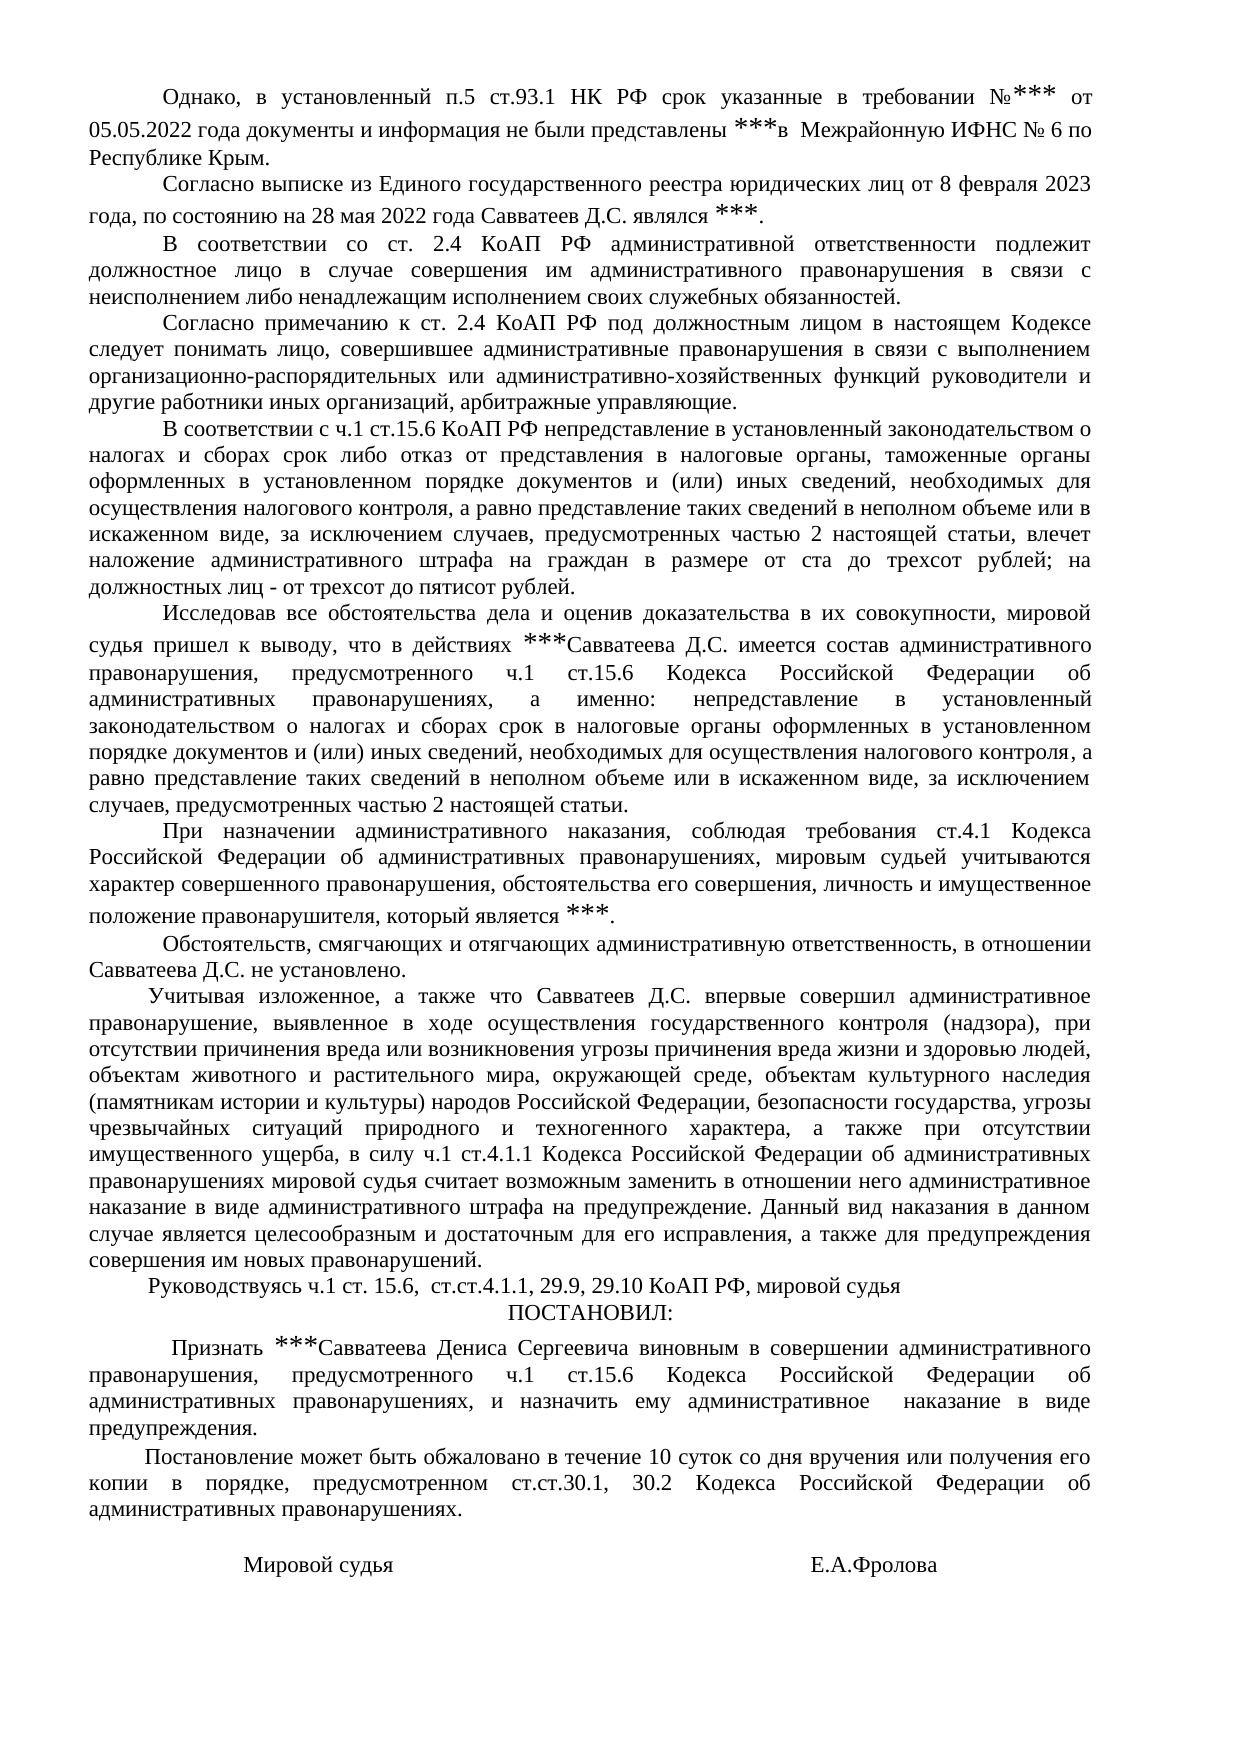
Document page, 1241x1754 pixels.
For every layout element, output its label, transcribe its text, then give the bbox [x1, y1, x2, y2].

text Признать ***Савватеева Дениса Сергеевича виновным в совершении административного правонарушения, предусмотренного ч.1 ст.15.6 Кодекса Российской Федерации об административных правонарушениях, и назначить ему административное наказание в виде предупреждения. [89, 1328, 1092, 1440]
text Обстоятельств, смягчающих и отягчающих административную ответственность, в отношении Савватеева Д.С. не установлено. [89, 930, 1092, 982]
text Учитывая изложенное, а также что Савватеев Д.С. впервые совершил административное правонарушение, выявленное в ходе осуществления государственного контроля (надзора), при отсутствии причинения вреда или возникновения угрозы причинения вреда жизни и здоровью людей, объектам животного и растительного мира, окружающей среде, объектам культурного наследия (памятникам истории и культуры) народов Российской Федерации, безопасности государства, угрозы чрезвычайных ситуаций природного и техногенного характера, а также при отсутствии имущественного ущерба, в силу ч.1 ст.4.1.1 Кодекса Российской Федерации об административных правонарушениях мировой судья считает возможным заменить в отношении него административное наказание в виде административного штрафа на предупреждение. Данный вид наказания в данном случае является целесообразным и достаточным для его исправления, а также для предупреждения совершения им новых правонарушений. [89, 982, 1092, 1272]
text При назначении административного наказания, соблюдая требования ст.4.1 Кодекса Российской Федерации об административных правонарушениях, мировым судьей учитываются характер совершенного правонарушения, обстоятельства его совершения, личность и имущественное положение правонарушителя, который является ***. [89, 817, 1092, 930]
text Согласно примечанию к ст. 2.4 КоАП РФ под должностным лицом в настоящем Кодексе следует понимать лицо, совершившее административные правонарушения в связи с выполнением организационно-распорядительных или административно-хозяйственных функций руководители и другие работники иных организаций, арбитражные управляющие. [89, 309, 1092, 414]
text Согласно выписке из Единого государственного реестра юридических лиц от 8 февраля 2023 года, по состоянию на 28 мая 2022 года Савватеев Д.С. являлся ***. [89, 170, 1092, 230]
text В соответствии с ч.1 ст.15.6 КоАП РФ непредставление в установленный законодательством о налогах и сборах срок либо отказ от представления в налоговые органы, таможенные органы оформленных в установленном порядке документов и (или) иных сведений, необходимых для осуществления налогового контроля, а равно представление таких сведений в неполном объеме или в искаженном виде, за исключением случаев, предусмотренных частью 2 настоящей статьи, влечет наложение административного штрафа на граждан в размере от ста до трехсот рублей; на должностных лиц - от трехсот до пятисот рублей. [89, 414, 1092, 599]
text Исследовав все обстоятельства дела и оценив доказательства в их совокупности, мировой судья пришел к выводу, что в действиях ***Савватеева Д.С. имеется состав административного правонарушения, предусмотренного ч.1 ст.15.6 Кодекса Российской Федерации об административных правонарушениях, а именно: непредставление в установленный законодательством о налогах и сборах срок в налоговые органы оформленных в установленном порядке документов и (или) иных сведений, необходимых для осуществления налогового контроля, а равно представление таких сведений в неполном объеме или в искаженном виде, за исключением случаев, предусмотренных частью 2 настоящей статьи. [89, 599, 1092, 817]
text Мировой судья Е.А.Фролова [89, 1551, 1092, 1577]
text Руководствуясь ч.1 ст. 15.6, ст.ст.4.1.1, 29.9, 29.10 КоАП РФ, мировой судья [89, 1272, 1092, 1299]
text Постановление может быть обжаловано в течение 10 суток со дня вручения или получения его копии в порядке, предусмотренном ст.ст.30.1, 30.2 Кодекса Российской Федерации об административных правонарушениях. [89, 1443, 1092, 1522]
text ПОСТАНОВИЛ: [89, 1299, 1092, 1325]
text В соответствии со ст. 2.4 КоАП РФ административной ответственности подлежит должностное лицо в случае совершения им административного правонарушения в связи с неисполнением либо ненадлежащим исполнением своих служебных обязанностей. [89, 230, 1092, 309]
text Однако, в установленный п.5 ст.93.1 НК РФ срок указанные в требовании №*** от 05.05.2022 года документы и информация не были представлены ***в Межрайонную ИФНС № 6 по Республике Крым. [89, 77, 1092, 170]
